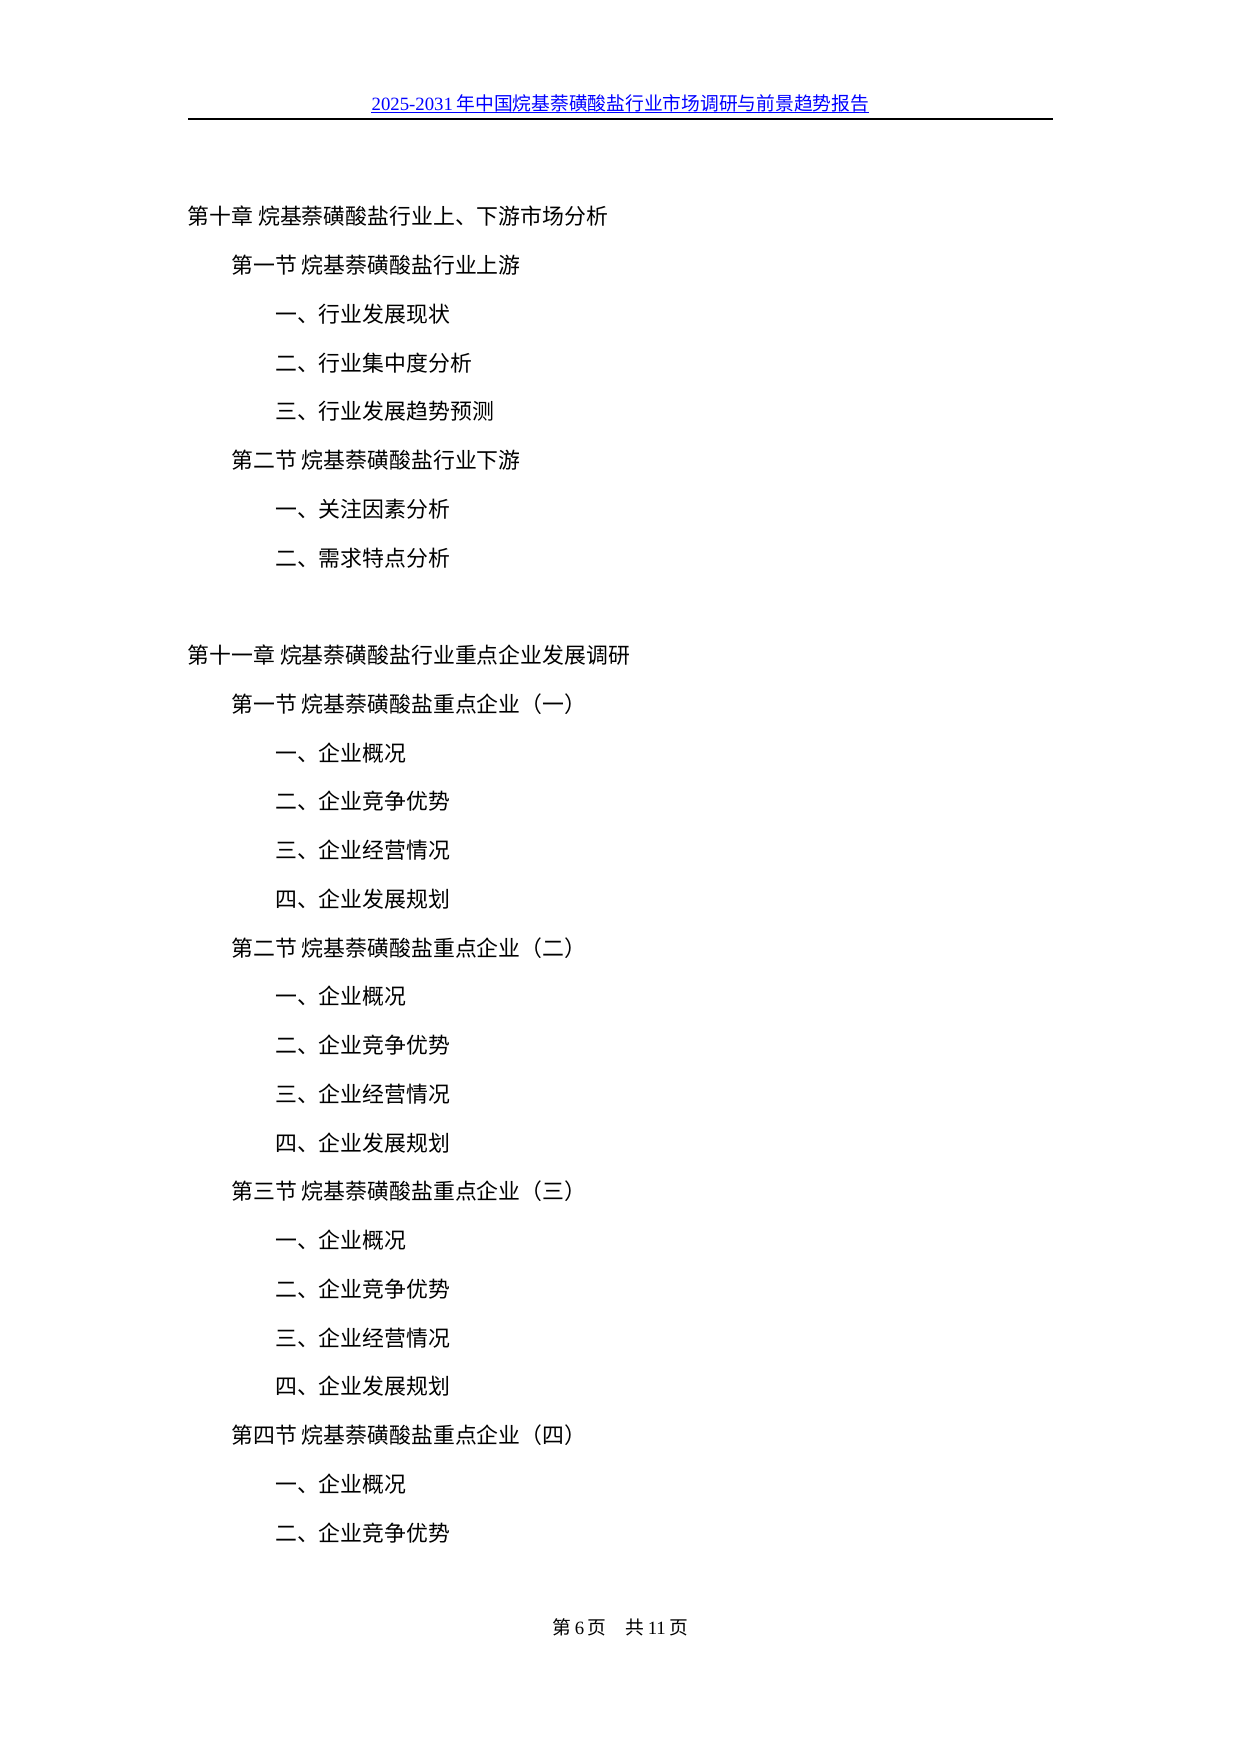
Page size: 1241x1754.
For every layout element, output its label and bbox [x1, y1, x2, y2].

text [187, 150, 1053, 1548]
